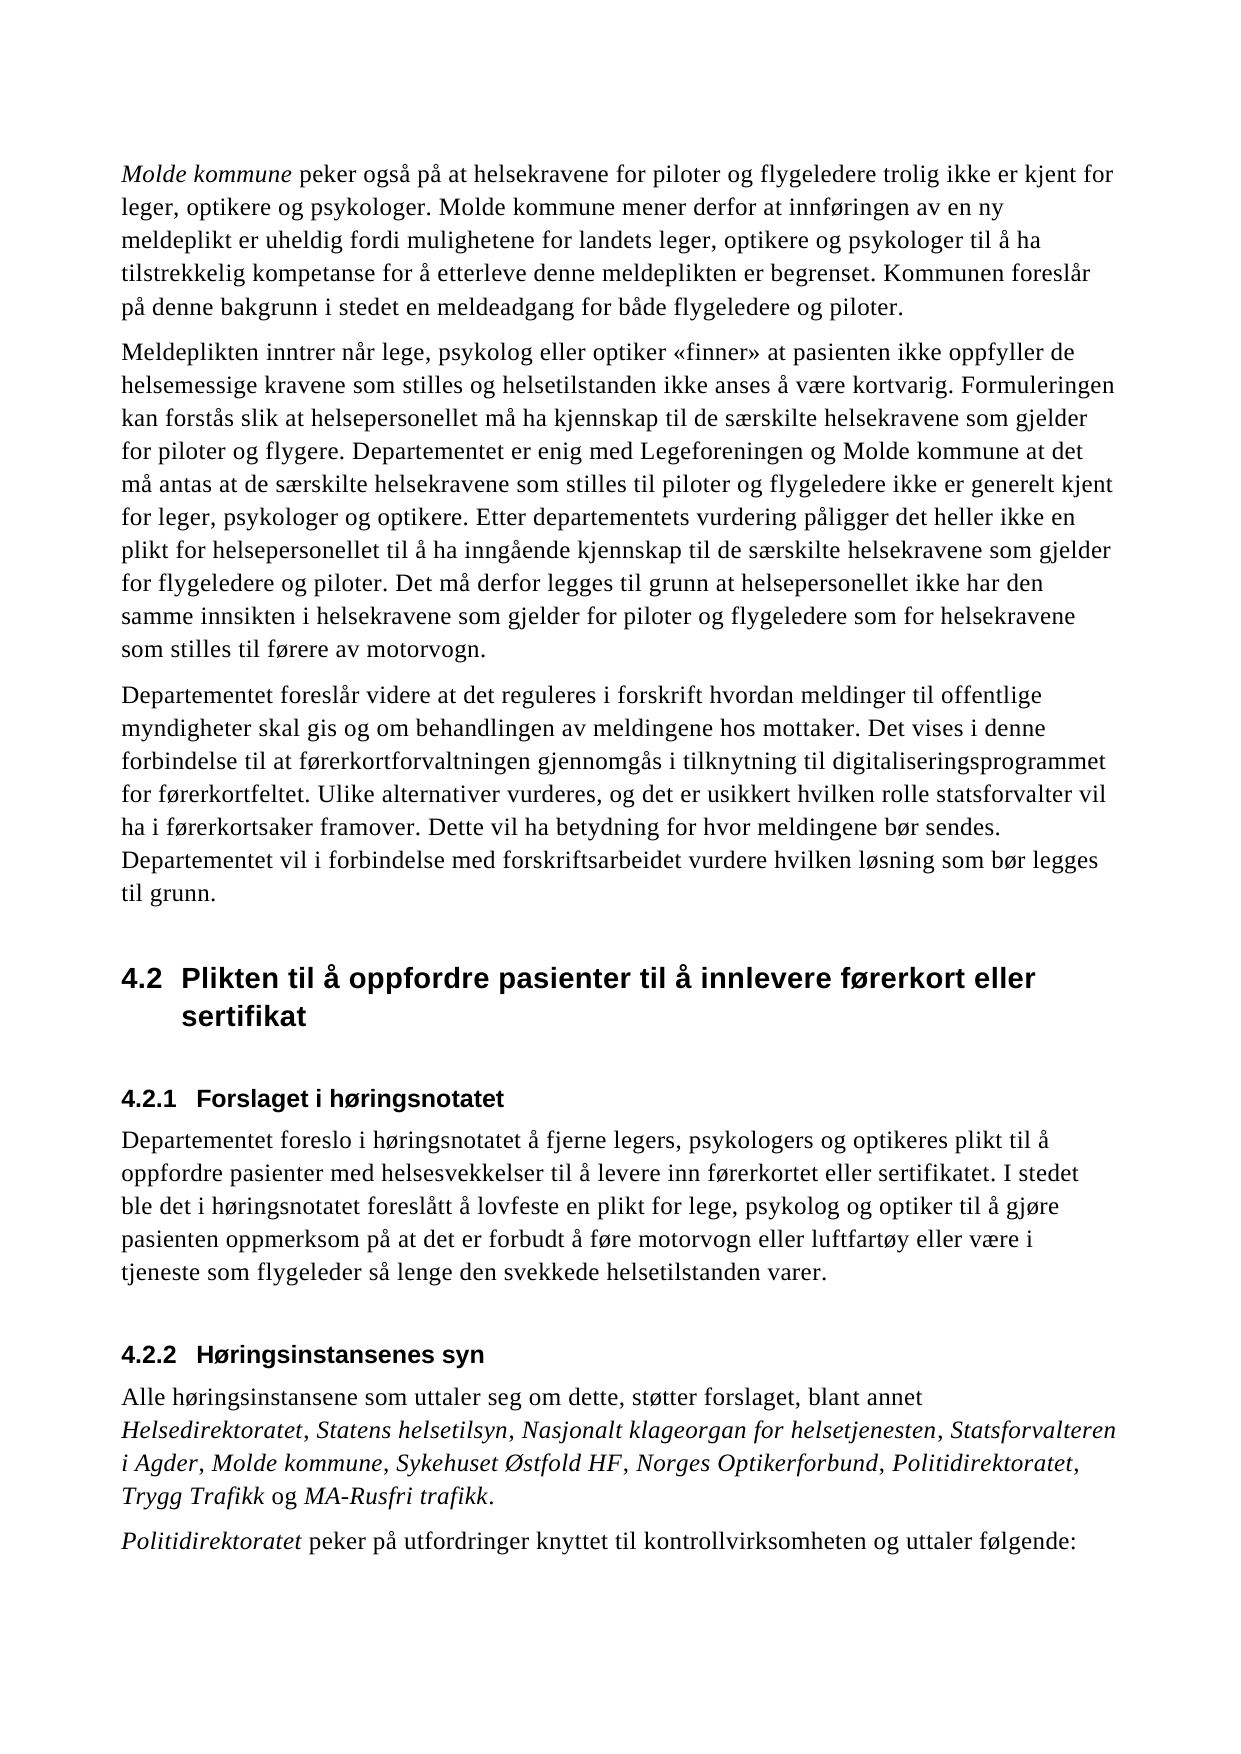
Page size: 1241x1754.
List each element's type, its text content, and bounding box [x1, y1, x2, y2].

text Molde kommune peker også på at helsekravene for piloter og flygeledere trolig ikke er kjent for leger, optikere og psykologer. Molde kommune mener derfor at innføringen av en ny meldeplikt er uheldig fordi mulighetene for landets leger, optikere og psykologer til å ha tilstrekkelig kompetanse for å etterleve denne meldeplikten er begrenset. Kommunen foreslår på denne bakgrunn i stedet en meldeadgang for både flygeledere og piloter. [121, 159, 1119, 320]
text Politidirektoratet peker på utfordringer knyttet til kontrollvirksomheten og uttaler følgende: [121, 1526, 1119, 1555]
text Meldeplikten inntrer når lege, psykolog eller optiker «finner» at pasienten ikke oppfyller de helsemessige kravene som stilles og helsetilstanden ikke anses å være kortvarig. Formuleringen kan forstås slik at helsepersonellet må ha kjennskap til de særskilte helsekravene som gjelder for piloter og flygere. Departementet er enig med Legeforeningen og Molde kommune at det må antas at de særskilte helsekravene som stilles til piloter og flygeledere ikke er generelt kjent for leger, psykologer og optikere. Etter departementets vurdering påligger det heller ikke en plikt for helsepersonellet til å ha inngående kjennskap til de særskilte helsekravene som gjelder for flygeledere og piloter. Det må derfor legges til grunn at helsepersonellet ikke har den samme innsikten i helsekravene som gjelder for piloter og flygeledere som for helsekravene som stilles til førere av motorvogn. [121, 337, 1119, 663]
subtitle Høringsinstansenes syn [121, 1340, 1119, 1369]
subtitle Forslaget i høringsnotatet [121, 1084, 1119, 1113]
text Departementet foreslår videre at det reguleres i forskrift hvordan meldinger til offentlige myndigheter skal gis og om behandlingen av meldingene hos mottaker. Det vises i denne forbindelse til at førerkortforvaltningen gjennomgås i tilknytning til digitaliseringsprogrammet for førerkortfeltet. Ulike alternativer vurderes, og det er usikkert hvilken rolle statsforvalter vil ha i førerkortsaker framover. Dette vil ha betydning for hvor meldingene bør sendes. Departementet vil i forbindelse med forskriftsarbeidet vurdere hvilken løsning som bør legges til grunn. [121, 680, 1119, 907]
text Alle høringsinstansene som uttaler seg om dette, støtter forslaget, blant annet Helsedirektoratet, Statens helsetilsyn, Nasjonalt klageorgan for helsetjenesten, Statsforvalteren i Agder, Molde kommune, Sykehuset Østfold HF, Norges Optikerforbund, Politidirektoratet, Trygg Trafikk og MA-Rusfri trafikk. [121, 1382, 1119, 1509]
subtitle Plikten til å oppfordre pasienter til å innlevere førerkort eller sertifikat [121, 961, 1119, 1033]
text Departementet foreslo i høringsnotatet å fjerne legers, psykologers og optikeres plikt til å oppfordre pasienter med helsesvekkelser til å levere inn førerkortet eller sertifikatet. I stedet ble det i høringsnotatet foreslått å lovfeste en plikt for lege, psykolog og optiker til å gjøre pasienten oppmerksom på at det er forbudt å føre motorvogn eller luftfartøy eller være i tjeneste som flygeleder så lenge den svekkede helsetilstanden varer. [121, 1125, 1119, 1286]
